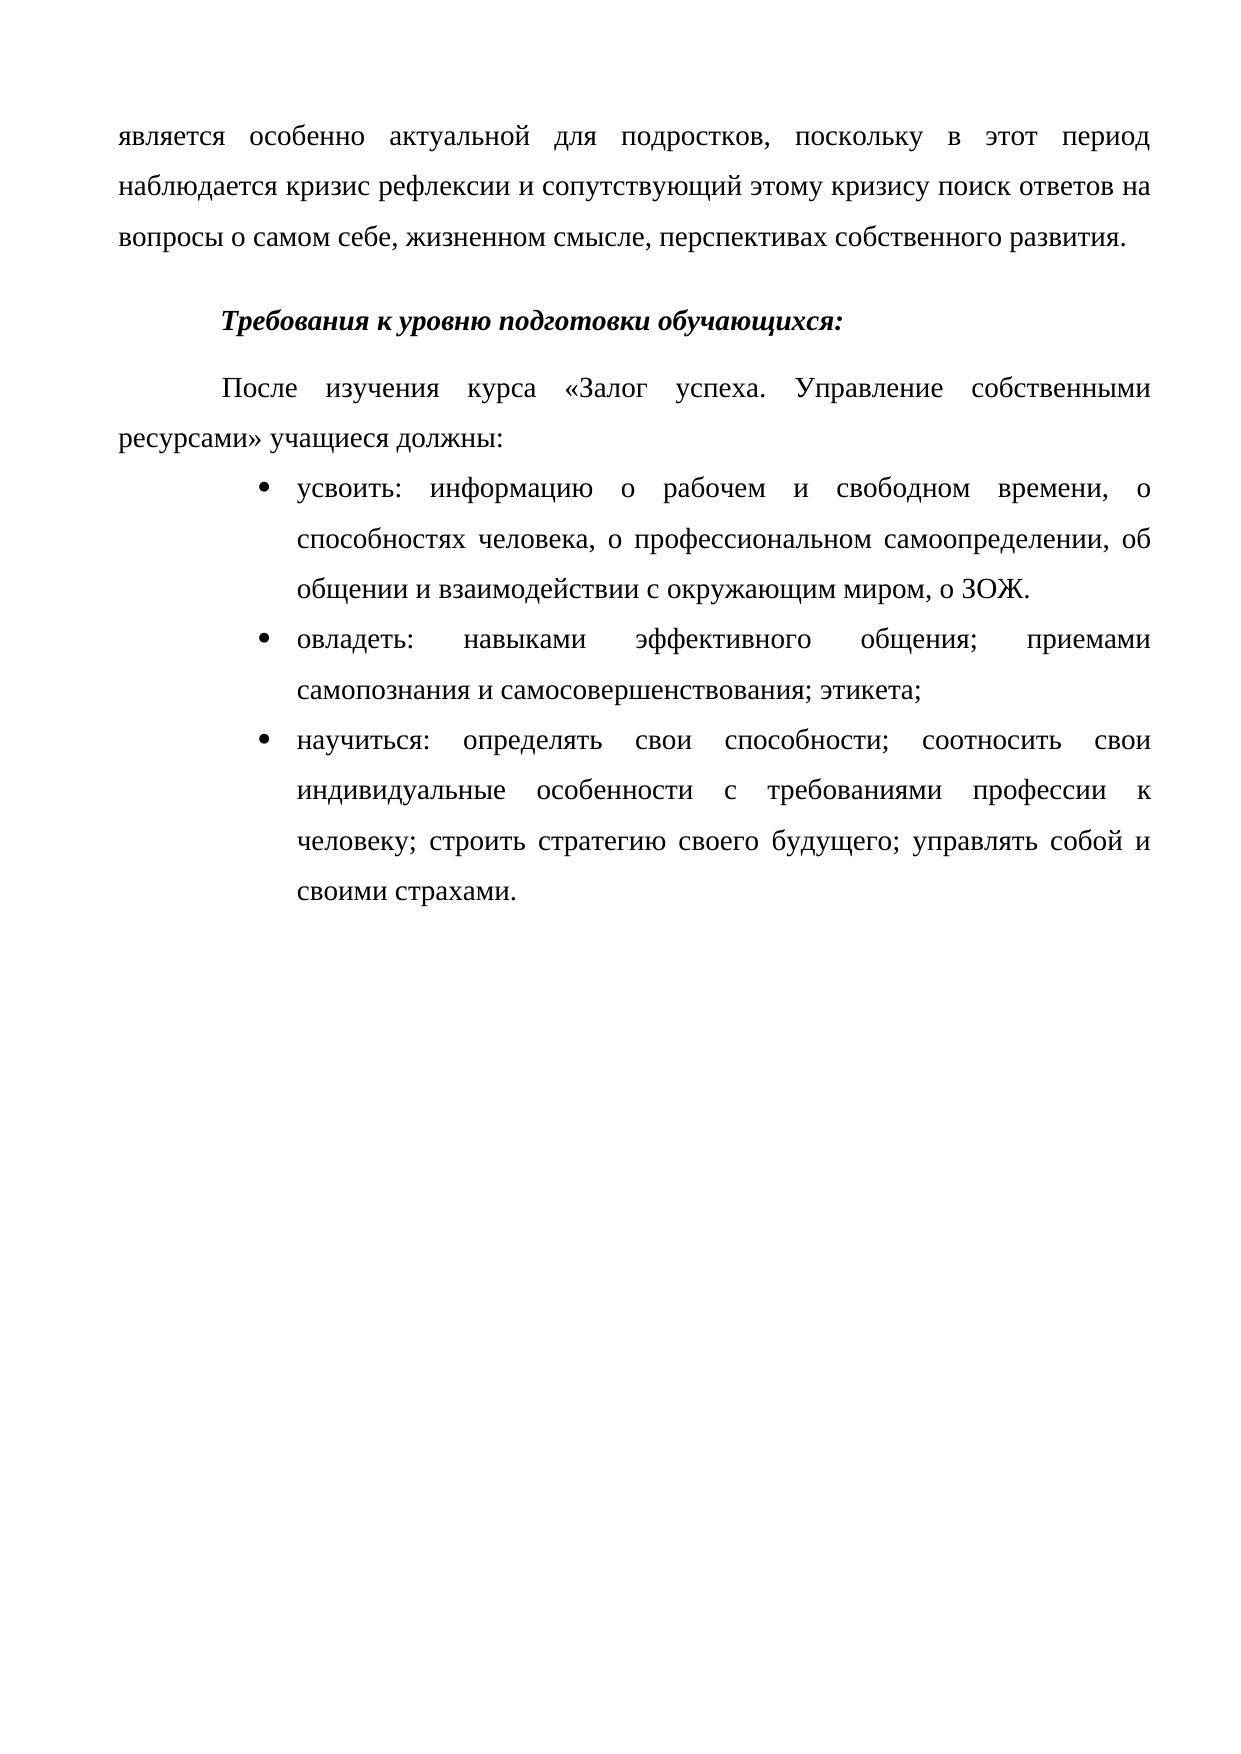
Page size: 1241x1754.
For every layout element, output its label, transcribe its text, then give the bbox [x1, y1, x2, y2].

text Требования к уровню подготовки обучающихся: [118, 269, 1152, 336]
list усвоить: информацию о рабочем и свободном времени, о способностях человека, о профессиональном самоопределении, об общении и взаимодействии с окружающим миром, о ЗОЖ. [259, 470, 1152, 604]
list научиться: определять свои способности; соотносить свои индивидуальные особенности с требованиями профессии к человеку; строить стратегию своего будущего; управлять собой и своими страхами. [259, 722, 1152, 907]
text После изучения курса «Залог успеха. Управление собственными ресурсами» учащиеся должны: [118, 370, 1152, 453]
list овладеть: навыками эффективного общения; приемами самопознания и самосовершенствования; этикета; [259, 621, 1152, 705]
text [118, 118, 1152, 252]
